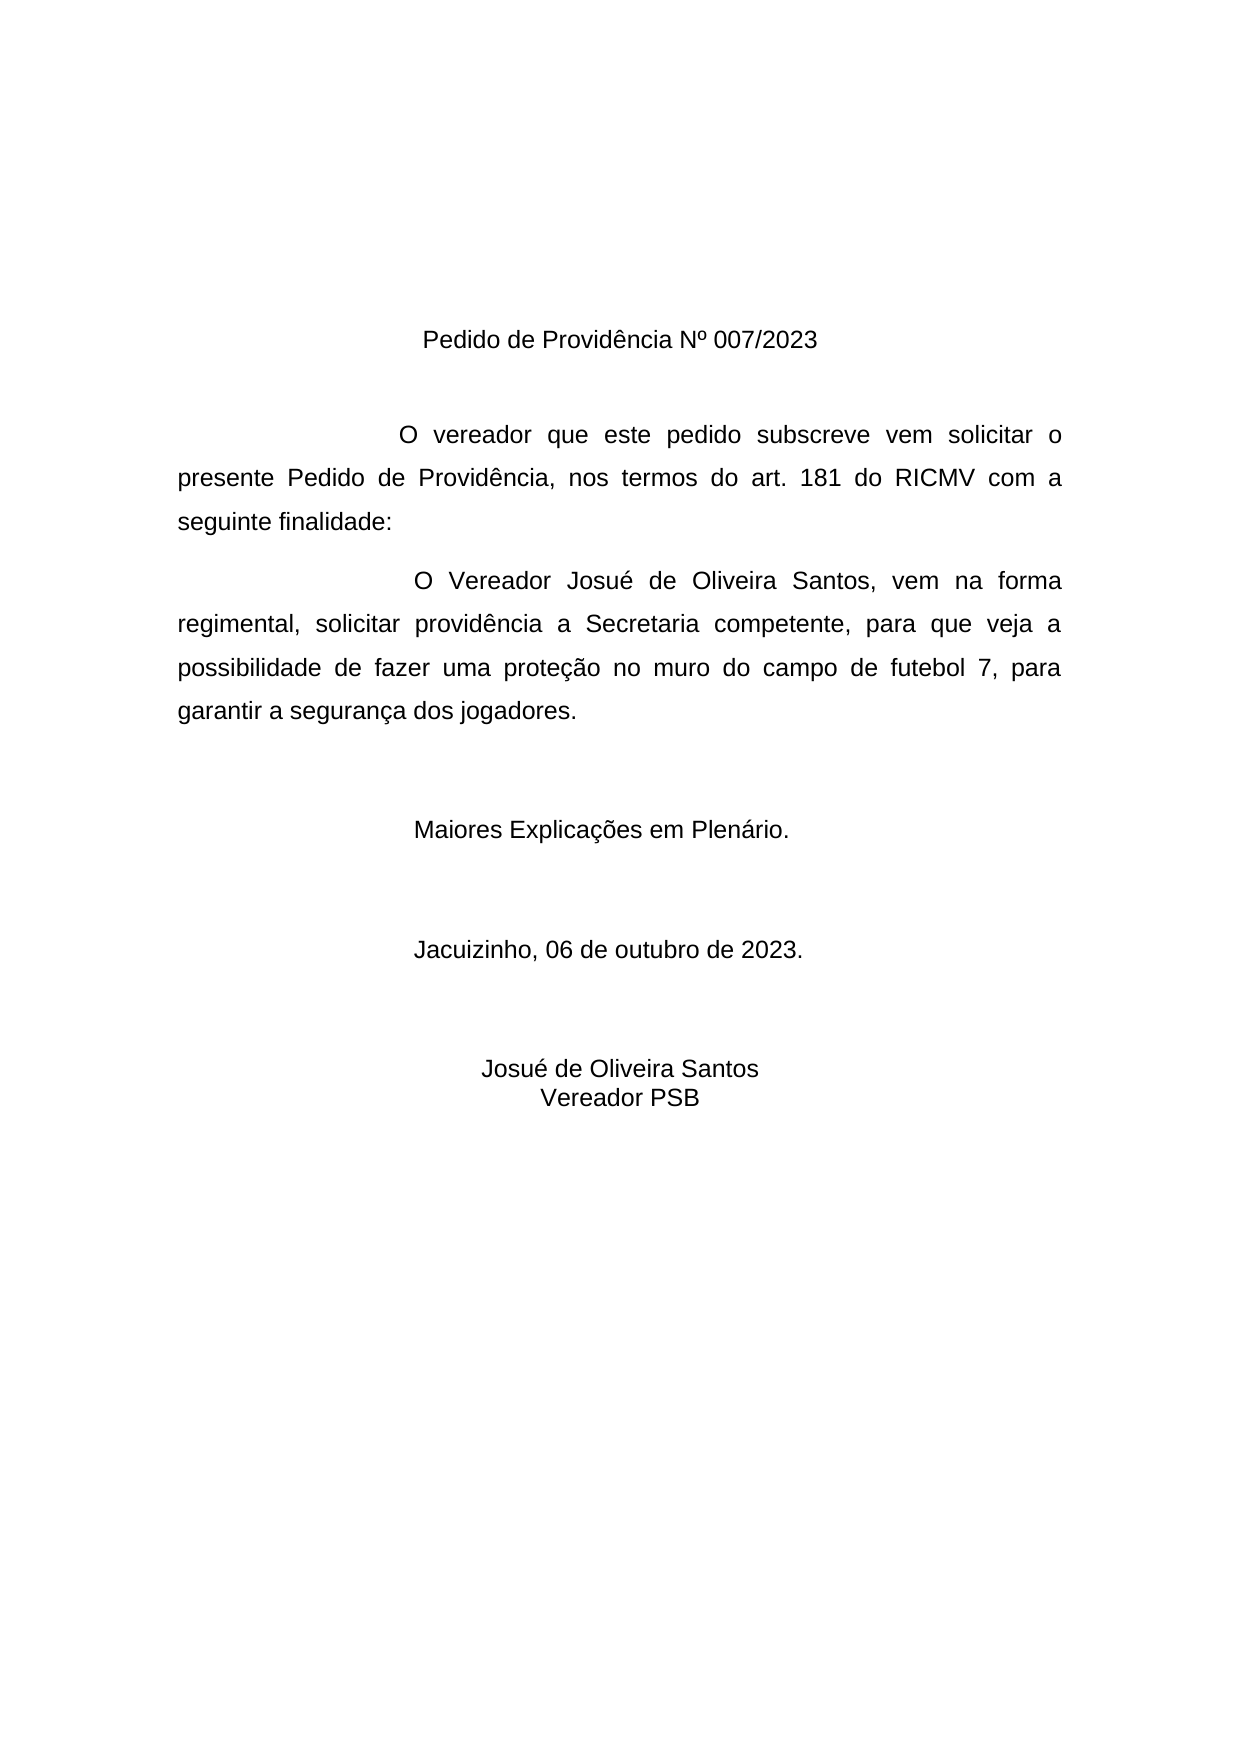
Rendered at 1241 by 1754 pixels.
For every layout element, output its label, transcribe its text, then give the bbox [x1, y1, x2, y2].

text Vereador PSB [177, 1083, 1063, 1112]
text Jacuizinho, 06 de outubro de 2023. [177, 935, 1063, 964]
text O vereador que este pedido subscreve vem solicitar o presente Pedido de Providência, nos termos do art. 181 do RICMV com a seguinte finalidade: [177, 420, 1063, 535]
text Josué de Oliveira Santos [177, 1054, 1063, 1083]
text O Vereador Josué de Oliveira Santos, vem na forma regimental, solicitar providência a Secretaria competente, para que veja a possibilidade de fazer uma proteção no muro do campo de futebol 7, para garantir a segurança dos jogadores. [177, 566, 1063, 724]
text Maiores Explicações em Plenário. [177, 815, 1063, 844]
text Pedido de Providência Nº 007/2023 [177, 325, 1063, 354]
